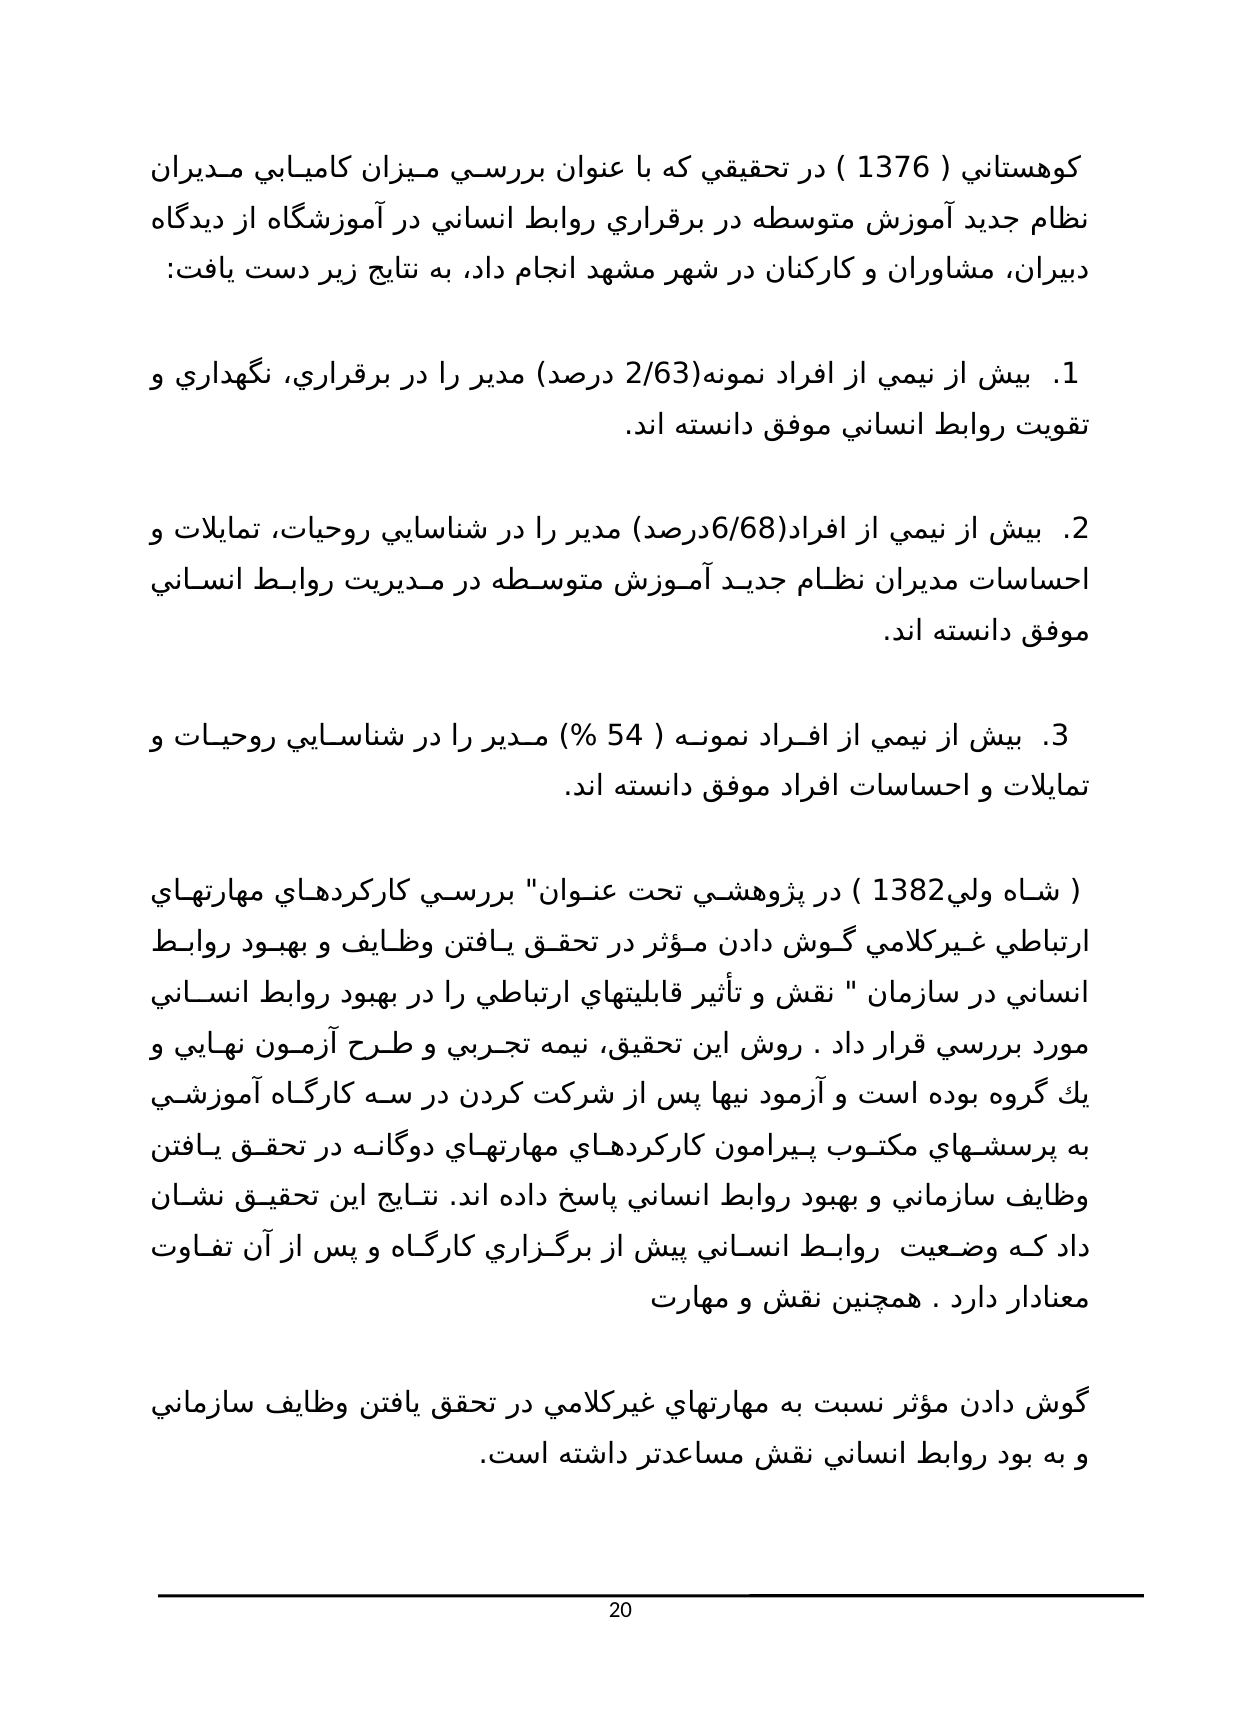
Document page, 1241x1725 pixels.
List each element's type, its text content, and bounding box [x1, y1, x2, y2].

text كوهستاني ( 1376 ) در تحقيقي كه با عنوان بررسي ميزان كاميابي مديران نظام جديد آموزش متوسطه در برقراري روابط انساني در آموزشگاه از ديدگاه دبيران، مشاوران و كاركنان در شهر مشهد انجام داد، به نتايج زير دست يافت: [150, 150, 1090, 286]
text 1. بيش از نيمي از افراد نمونه(2/63 درصد) مدير را در برقراري، نگهداري و تقويت روابط انساني موفق دانسته اند. [150, 356, 1090, 441]
text گوش دادن مؤثر نسبت به مهارتهاي غيركلامي در تحقق يافتن وظايف سازماني و به بود روابط انساني نقش مساعدتر داشته است. [150, 1385, 1090, 1470]
text 3. بيش از نيمي از افراد نمونه ( 54 %) مدير را در شناسايي روحيات و تمايلات و احساسات افراد موفق دانسته اند. [150, 718, 1090, 803]
text 2. بيش از نيمي از افراد(6/68درصد) مدير را در شناسايي روحيات، تمايلات و احساسات مديران نظام جديد آموزش متوسطه در مديريت روابط انساني موفق دانسته اند. [150, 512, 1090, 647]
text ( شاه ولي1382 ) در پژوهشي تحت عنوان" بررسي كاركردهاي مهارتهاي ارتباطي غيركلامي گوش دادن مؤثر در تحقق يافتن وظايف و بهبود روابط انساني در سازمان " نقش و تأثير قابليتهاي ارتباطي را در بهبود روابط انساني مورد بررسي قرار داد . روش اين تحقيق، نيمه تجربي و طرح آزمون نهايي و يك گروه بوده است و آزمود نيها پس از شركت كردن در سه كارگاه آموزشي به پرسشهاي مكتوب پيرامون كاركردهاي مهارتهاي دوگانه در تحقق يافتن وظايف سازماني و بهبود روابط انساني پاسخ داده اند. نتايج اين تحقيق نشان داد كه وضعيت روابط انساني پيش از برگزاري كارگاه و پس از آن تفاوت معنادار دارد . همچنين نقش و مهارت [150, 873, 1090, 1314]
